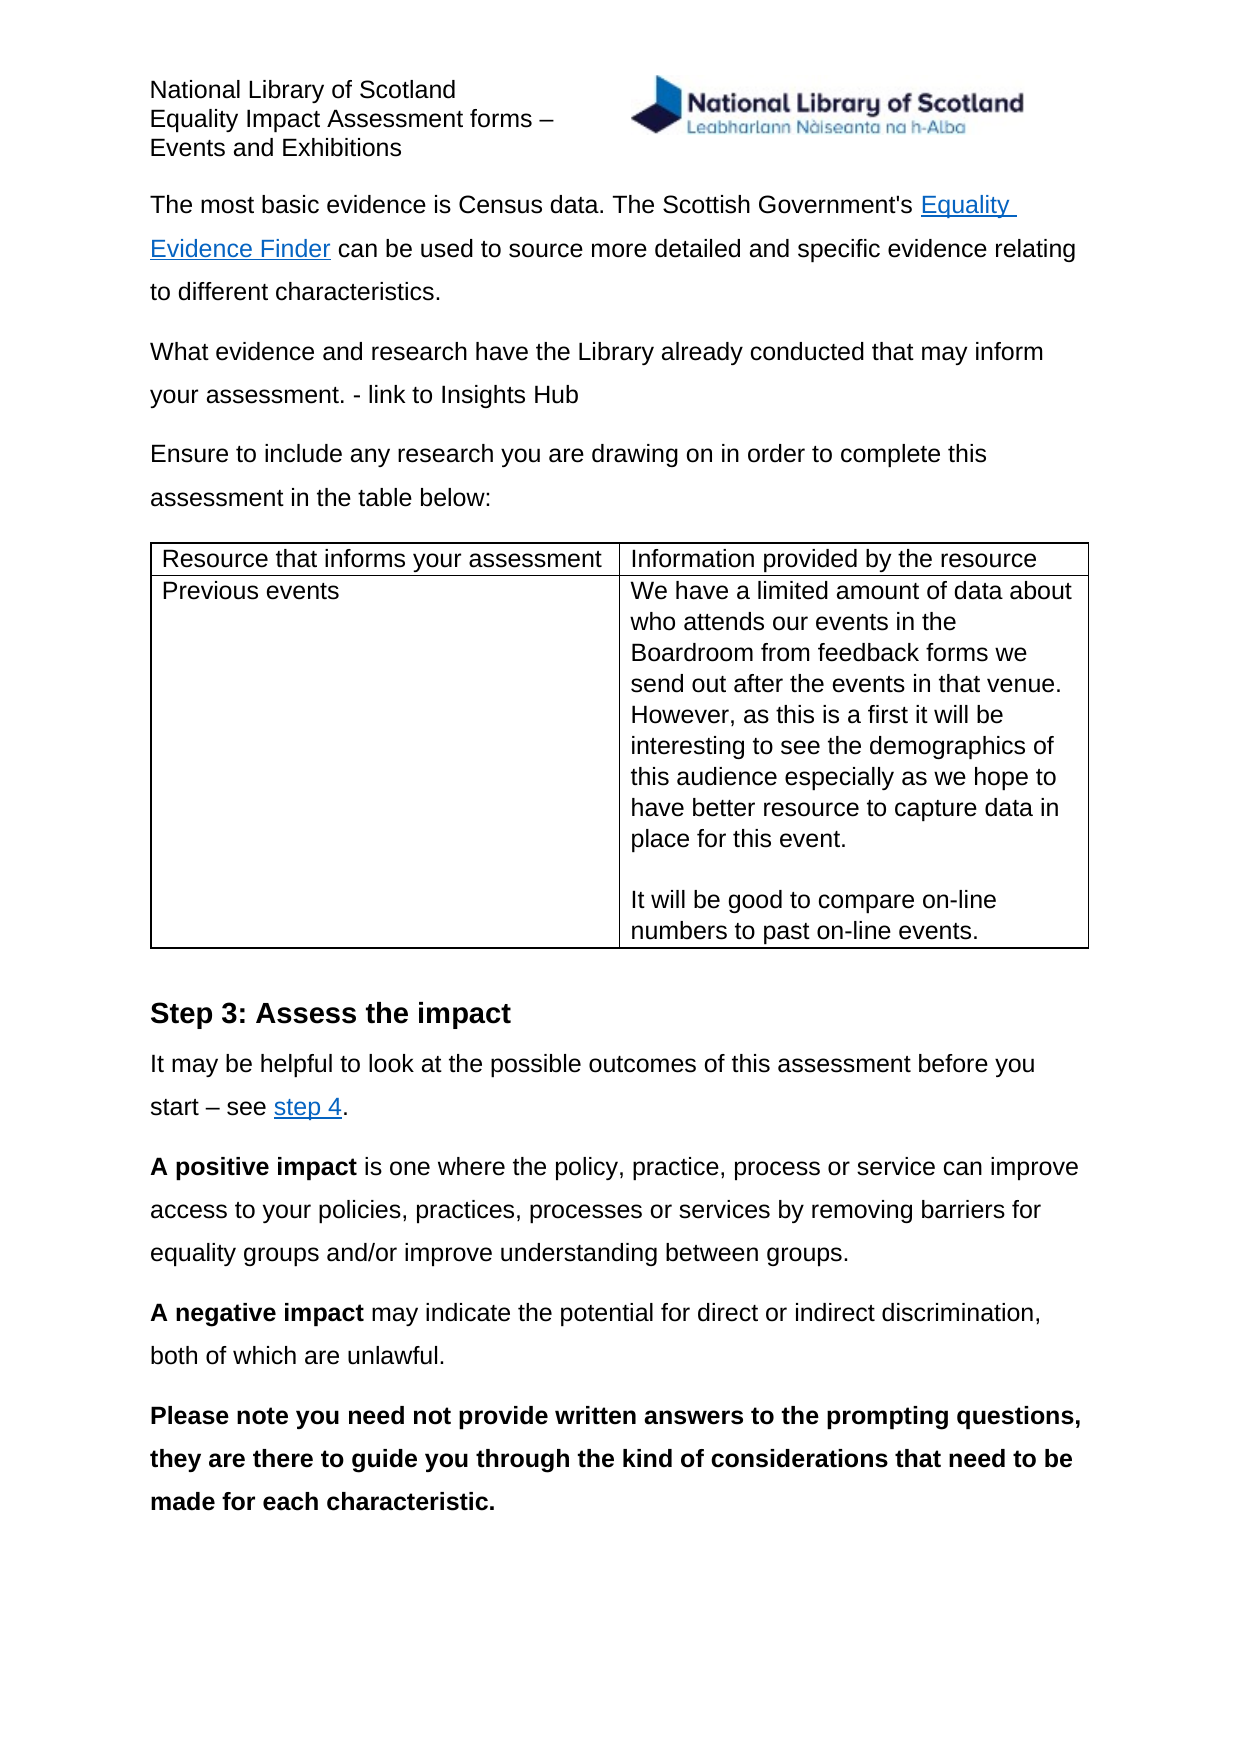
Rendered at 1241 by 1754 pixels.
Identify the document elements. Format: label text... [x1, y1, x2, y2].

table_header Information provided by the resource [620, 544, 1088, 575]
table_header Resource that informs your assessment [152, 544, 619, 575]
text The most basic evidence is Census data. The Scottish Government's Equality Evidence Finder can be used to source more detailed and specific evidence relating to different characteristics. [150, 190, 1090, 305]
subtitle Step 3: Assess the impact [150, 996, 1090, 1030]
text A negative impact may indicate the potential for direct or indirect discrimination, both of which are unlawful. [150, 1298, 1090, 1370]
text A positive impact is one where the policy, practice, process or service can improve access to your policies, practices, processes or services by removing barriers for equality groups and/or improve understanding between groups. [150, 1152, 1090, 1267]
table_cell We have a limited amount of data about who attends our events in the Boardroom from feedback forms we send out after the events in that venue. However, as this is a first it will be interesting to see the demographics of this audience especially as we hope to have better resource to capture data in place for this event. It will be good to compare on-line numbers to past on-line events. [620, 576, 1088, 947]
text Ensure to include any research you are drawing on in order to complete this assessment in the table below: [150, 439, 1090, 511]
text What evidence and research have the Library already conducted that may inform your assessment. - link to Insights Hub [150, 336, 1090, 408]
table_cell Previous events [152, 576, 619, 947]
text Please note you need not provide written answers to the prompting questions, they are there to guide you through the kind of considerations that need to be made for each characteristic. [150, 1401, 1090, 1516]
text It may be helpful to look at the possible outcomes of this assessment before you start – see step 4. [150, 1049, 1090, 1121]
picture [630, 75, 1025, 135]
